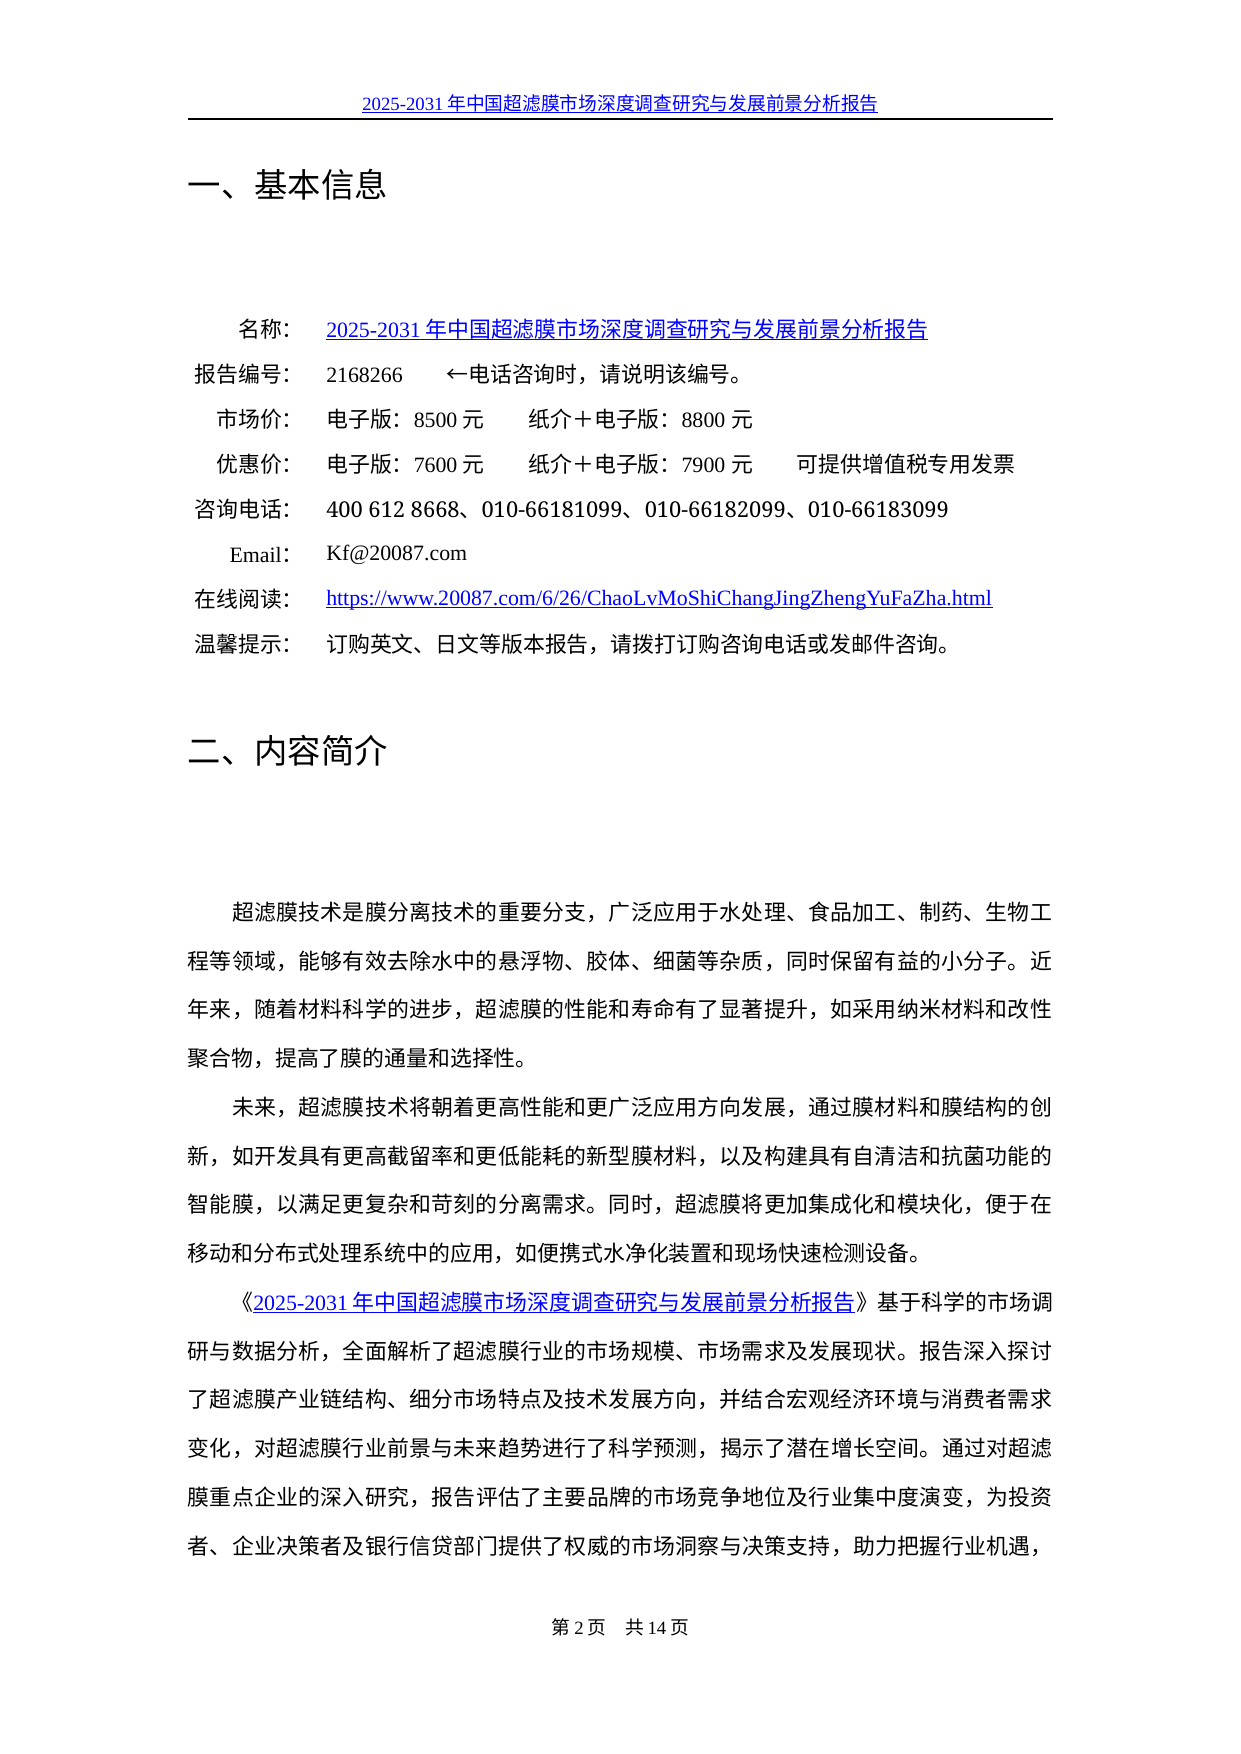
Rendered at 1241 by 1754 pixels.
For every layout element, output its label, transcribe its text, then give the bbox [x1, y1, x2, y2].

table_header 名称： [167, 312, 315, 357]
table_cell 报告编号： [167, 357, 315, 402]
table_cell Kf@20087.com [315, 537, 1073, 582]
table_cell 400 612 8668、010-66181099、010-66182099、010-66183099 [315, 492, 1073, 537]
table_cell 电子版：8500 元 纸介＋电子版：8800 元 [315, 402, 1073, 447]
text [187, 894, 1053, 1561]
table_cell 订购英文、日文等版本报告，请拨打订购咨询电话或发邮件咨询。 [315, 627, 1073, 672]
table_cell 在线阅读： [167, 582, 315, 627]
title 一、基本信息 [187, 150, 1053, 215]
table_header 2025-2031年中国超滤膜市场深度调查研究与发展前景分析报告 [315, 312, 1073, 357]
table_cell Email： [167, 537, 315, 582]
table_cell 优惠价： [167, 447, 315, 492]
title 二、内容简介 [187, 717, 1053, 782]
table_cell 2168266 ←电话咨询时，请说明该编号。 [315, 357, 1073, 402]
table_cell 温馨提示： [167, 627, 315, 672]
table_cell 咨询电话： [167, 492, 315, 537]
table_cell 电子版：7600 元 纸介＋电子版：7900 元 可提供增值税专用发票 [315, 447, 1073, 492]
table_cell [315, 582, 1073, 627]
table_cell 市场价： [167, 402, 315, 447]
